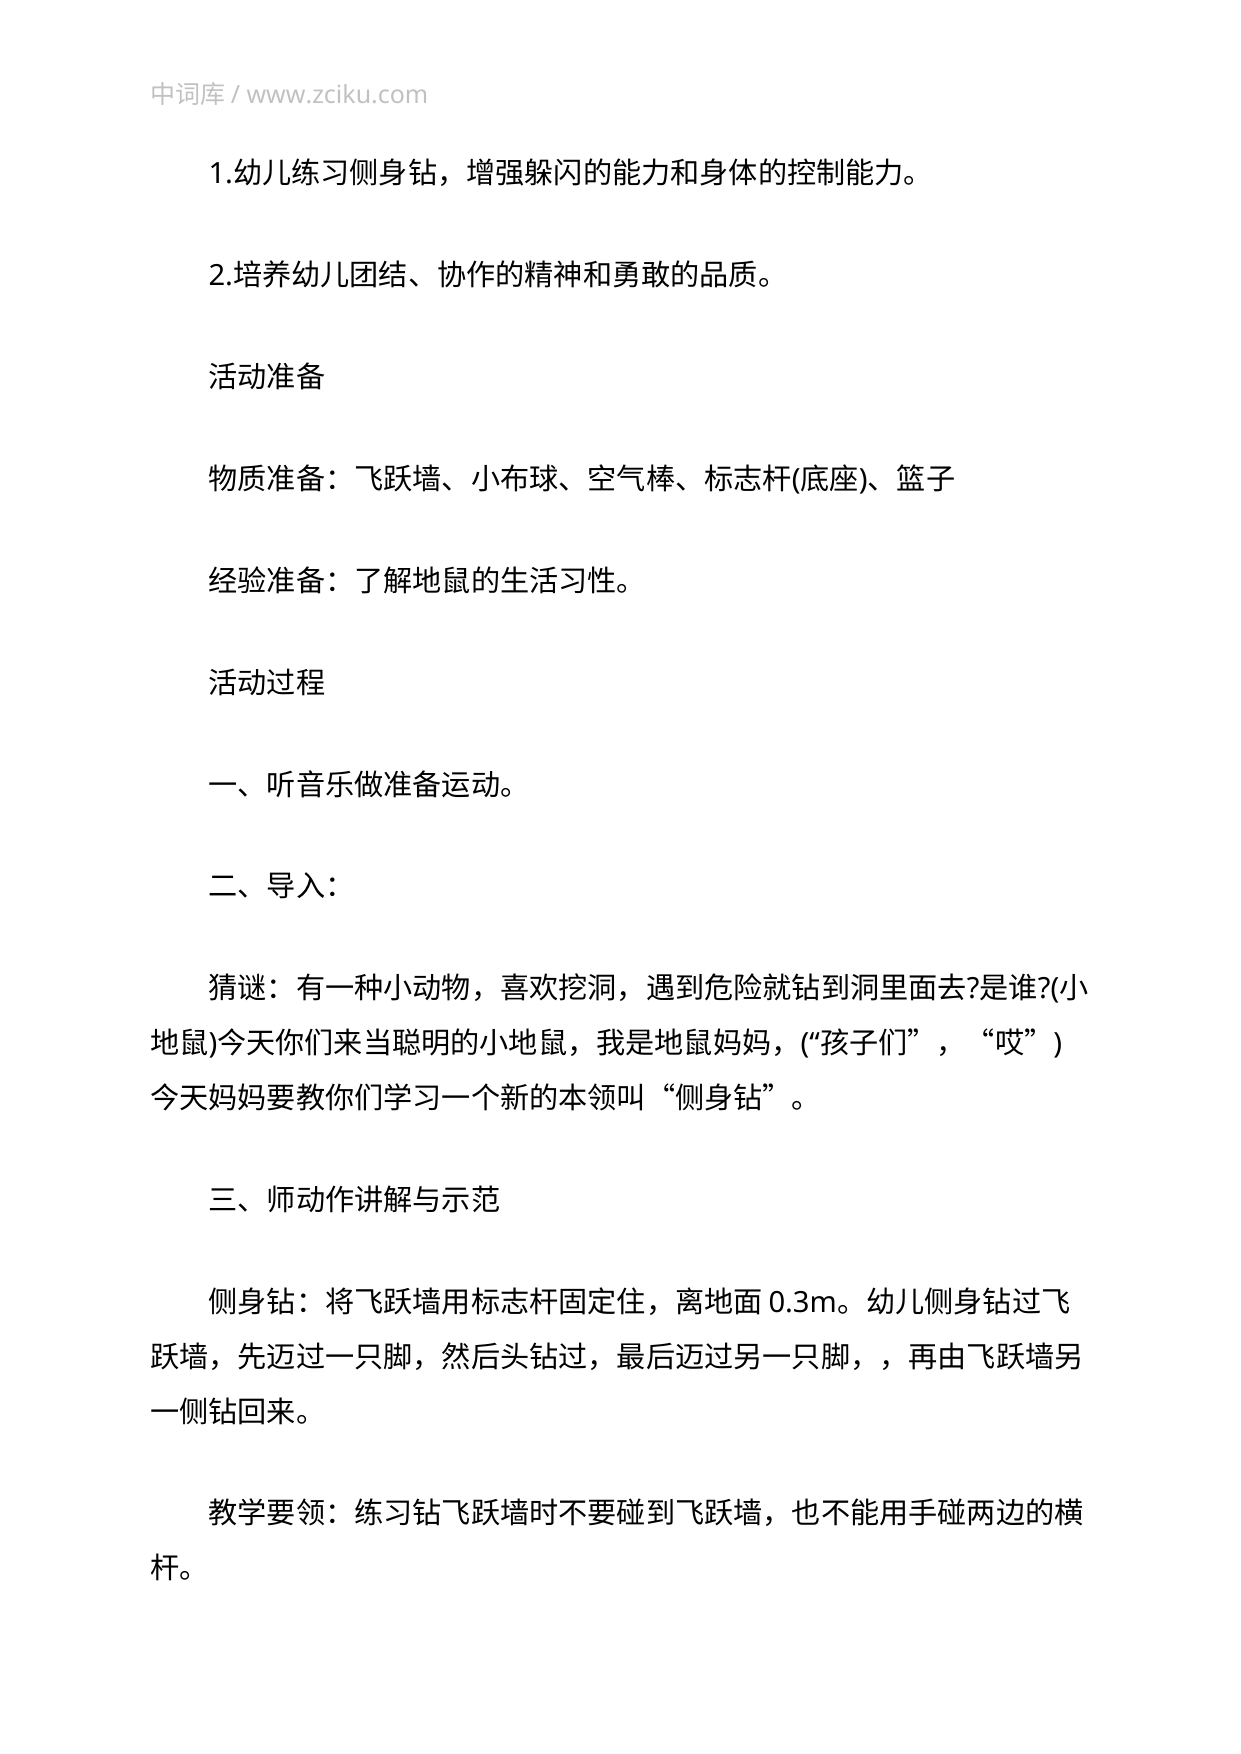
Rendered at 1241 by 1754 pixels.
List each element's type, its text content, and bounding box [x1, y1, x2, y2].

text 三、师动作讲解与示范 [150, 1177, 1090, 1219]
text 经验准备：了解地鼠的生活习性。 [150, 558, 1090, 600]
text 教学要领：练习钻飞跃墙时不要碰到飞跃墙，也不能用手碰两边的横杆。 [150, 1490, 1090, 1587]
text 活动准备 [150, 354, 1090, 396]
text 物质准备：飞跃墙、小布球、空气棒、标志杆(底座)、篮子 [150, 456, 1090, 498]
text 二、导入： [150, 863, 1090, 905]
text 2.培养幼儿团结、协作的精神和勇敢的品质。 [150, 252, 1090, 294]
text 猜谜：有一种小动物，喜欢挖洞，遇到危险就钻到洞里面去?是谁?(小地鼠)今天你们来当聪明的小地鼠，我是地鼠妈妈，(“孩子们”，“哎”)今天妈妈要教你们学习一个新的本领叫“侧身钻”。 [150, 965, 1090, 1117]
text 一、听音乐做准备运动。 [150, 761, 1090, 803]
text 活动过程 [150, 659, 1090, 702]
text 侧身钻：将飞跃墙用标志杆固定住，离地面0.3m。幼儿侧身钻过飞跃墙，先迈过一只脚，然后头钻过，最后迈过另一只脚，，再由飞跃墙另一侧钻回来。 [150, 1278, 1090, 1431]
text 1.幼儿练习侧身钻，增强躲闪的能力和身体的控制能力。 [150, 150, 1090, 192]
